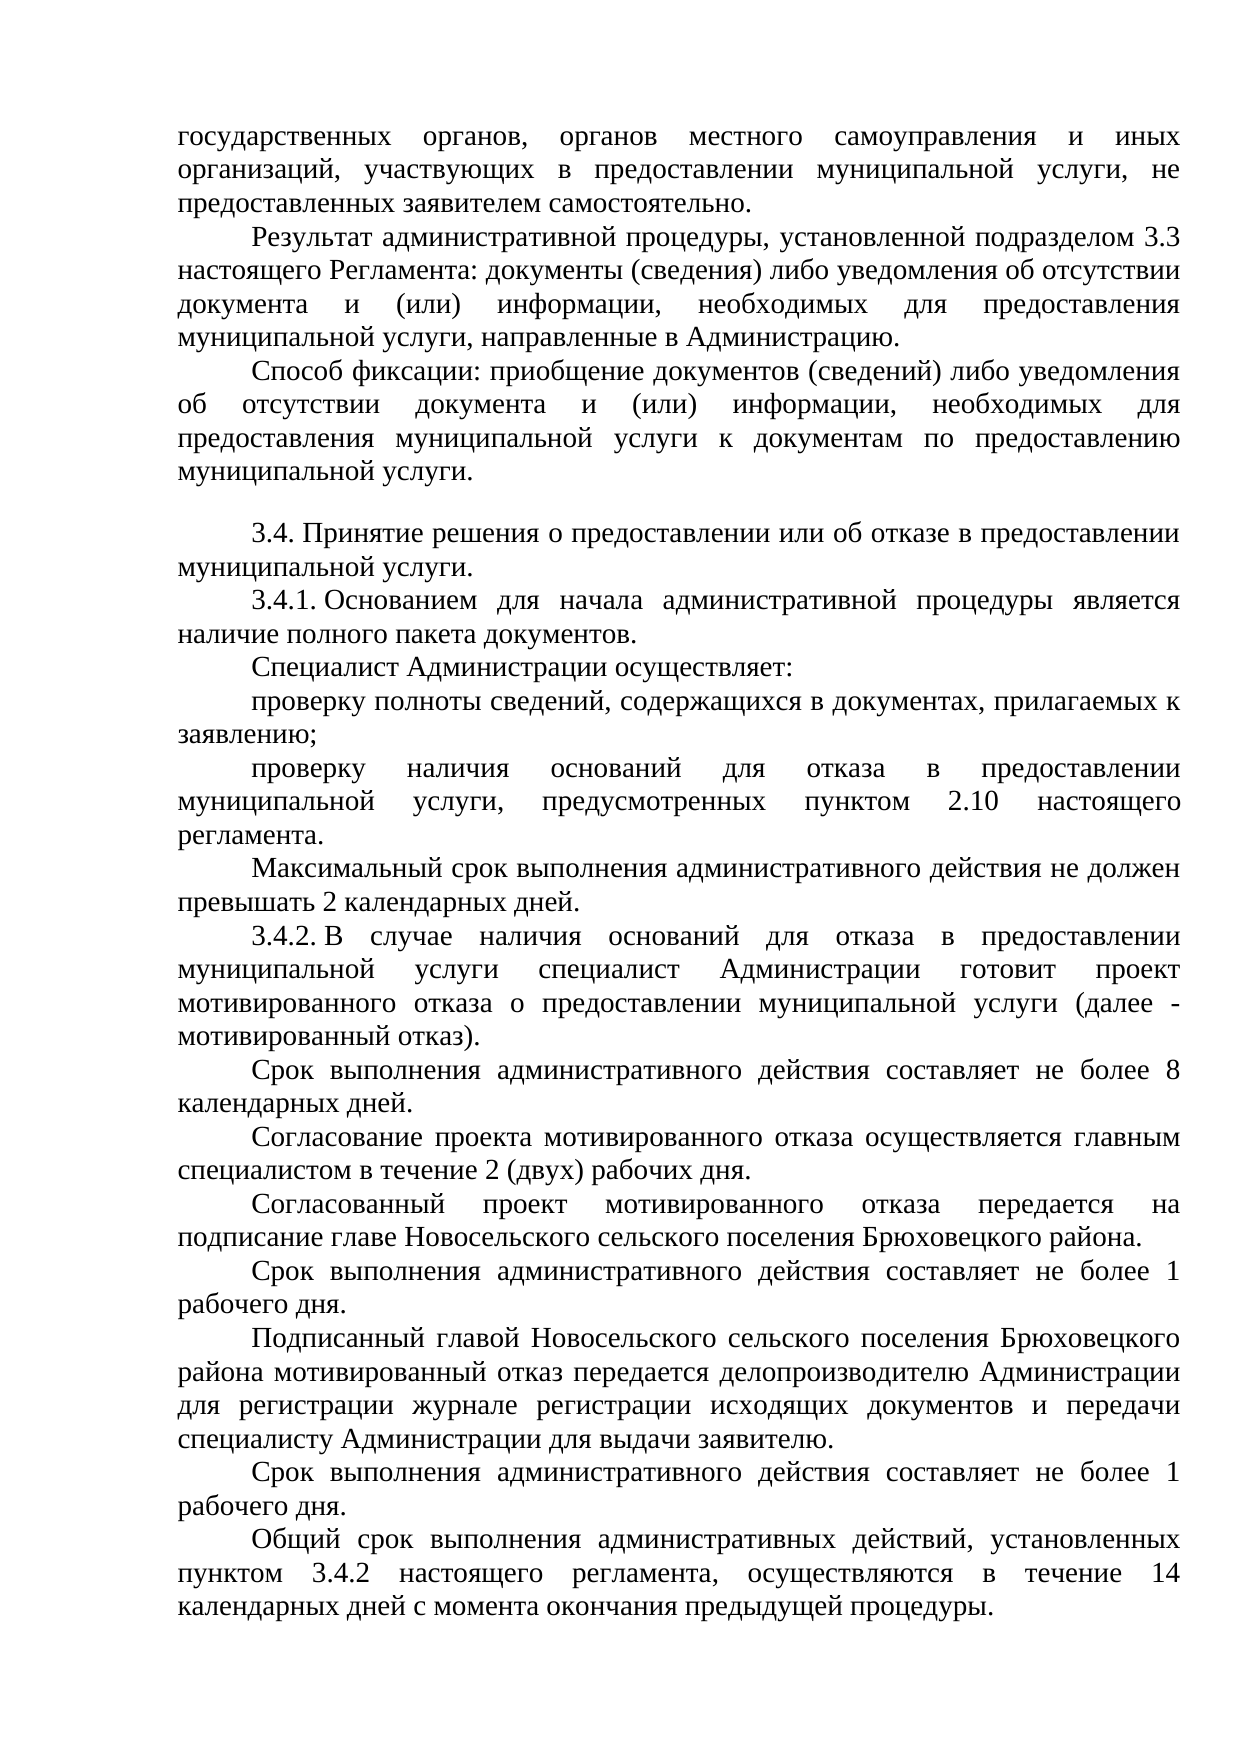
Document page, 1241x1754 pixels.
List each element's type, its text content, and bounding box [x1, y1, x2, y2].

text 3.4.1. Основанием для начала административной процедуры является наличие полного пакета документов. [177, 582, 1181, 649]
text Согласование проекта мотивированного отказа осуществляется главным специалистом в течение 2 (двух) рабочих дня. [177, 1119, 1181, 1186]
text проверку полноты сведений, содержащихся в документах, прилагаемых к заявлению; [177, 683, 1181, 750]
text Результат административной процедуры, установленной подразделом 3.3 настоящего Регламента: документы (сведения) либо уведомления об отсутствии документа и (или) информации, необходимых для предоставления муниципальной услуги, направленные в Администрацию. [177, 219, 1181, 353]
text Подписанный главой Новосельского сельского поселения Брюховецкого района мотивированный отказ передается делопроизводителю Администрации для регистрации журнале регистрации исходящих документов и передачи специалисту Администрации для выдачи заявителю. [177, 1320, 1181, 1454]
text Максимальный срок выполнения административного действия не должен превышать 2 календарных дней. [177, 851, 1181, 918]
text Способ фиксации: приобщение документов (сведений) либо уведомления об отсутствии документа и (или) информации, необходимых для предоставления муниципальной услуги к документам по предоставлению муниципальной услуги. [177, 353, 1181, 487]
text 3.4.2. В случае наличия оснований для отказа в предоставлении муниципальной услуги специалист Администрации готовит проект мотивированного отказа о предоставлении муниципальной услуги (далее - мотивированный отказ). [177, 918, 1181, 1052]
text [177, 118, 1181, 219]
text Общий срок выполнения административных действий, установленных пунктом 3.4.2 настоящего регламента, осуществляются в течение 14 календарных дней с момента окончания предыдущей процедуры. [177, 1521, 1181, 1622]
text проверку наличия оснований для отказа в предоставлении муниципальной услуги, предусмотренных пунктом 2.10 настоящего регламента. [177, 750, 1181, 851]
text Согласованный проект мотивированного отказа передается на подписание главе Новосельского сельского поселения Брюховецкого района. [177, 1186, 1181, 1253]
text Срок выполнения административного действия составляет не более 1 рабочего дня. [177, 1253, 1181, 1320]
text 3.4. Принятие решения о предоставлении или об отказе в предоставлении муниципальной услуги. [177, 515, 1181, 582]
text Специалист Администрации осуществляет: [177, 649, 1181, 683]
text Срок выполнения административного действия составляет не более 1 рабочего дня. [177, 1454, 1181, 1521]
text Срок выполнения административного действия составляет не более 8 календарных дней. [177, 1052, 1181, 1119]
